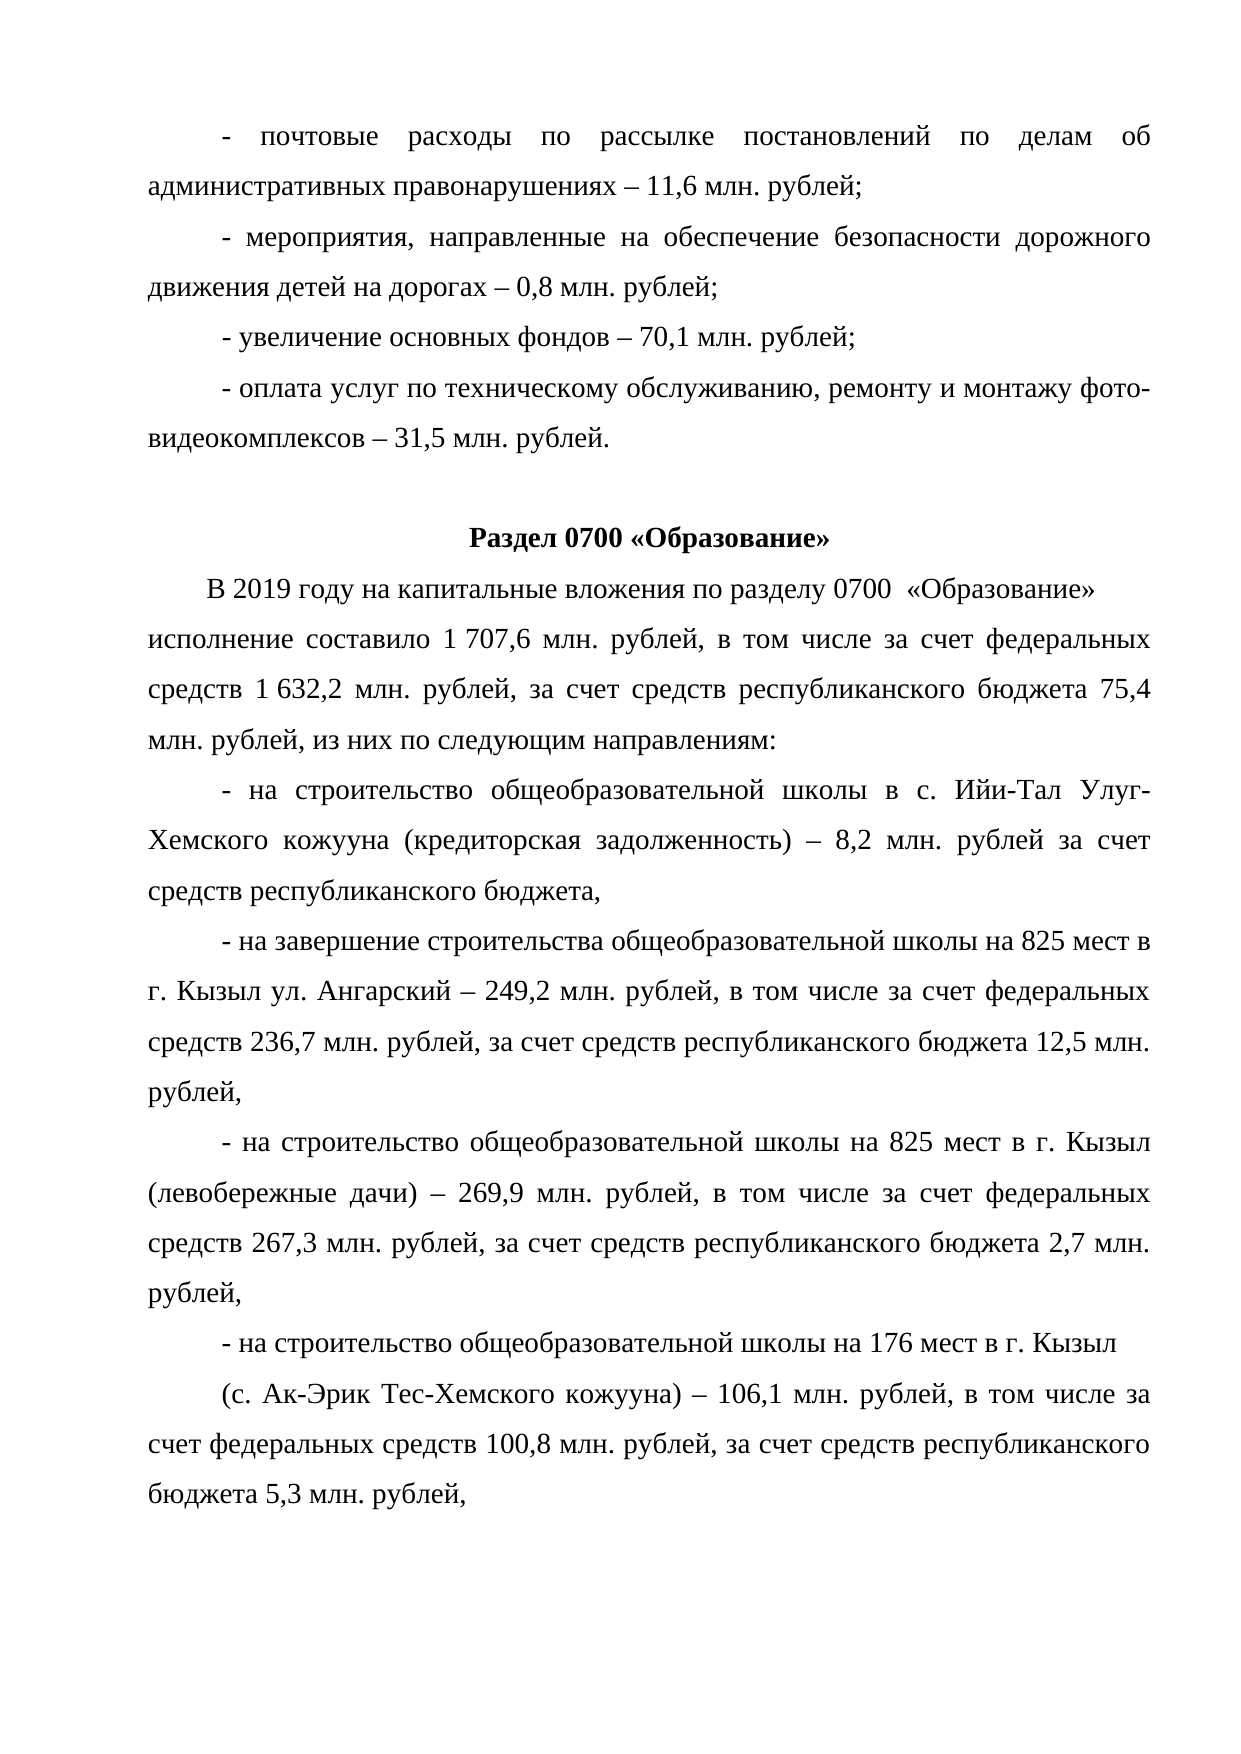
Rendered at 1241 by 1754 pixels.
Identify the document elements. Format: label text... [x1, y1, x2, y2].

text Раздел 0700 «Образование» [148, 521, 1152, 554]
text - оплата услуг по техническому обслуживанию, ремонту и монтажу фото-видеокомплексов – 31,5 млн. рублей. [148, 370, 1152, 453]
text - на строительство общеобразовательной школы в с. Ийи-Тал Улуг-Хемского кожууна (кредиторская задолженность) – 8,2 млн. рублей за счет средств республиканского бюджета, [148, 772, 1152, 906]
text - на строительство общеобразовательной школы на 825 мест в г. Кызыл (левобережные дачи) – 269,9 млн. рублей, в том числе за счет федеральных средств 267,3 млн. рублей, за счет средств республиканского бюджета 2,7 млн. рублей, [148, 1124, 1152, 1309]
text - на завершение строительства общеобразовательной школы на 825 мест в г. Кызыл ул. Ангарский – 249,2 млн. рублей, в том числе за счет федеральных средств 236,7 млн. рублей, за счет средств республиканского бюджета 12,5 млн. рублей, [148, 923, 1152, 1108]
text - почтовые расходы по рассылке постановлений по делам об административных правонарушениях – 11,6 млн. рублей; [148, 118, 1152, 202]
text исполнение составило 1 707,6 млн. рублей, в том числе за счет федеральных средств 1 632,2 млн. рублей, за счет средств республиканского бюджета 75,4 млн. рублей, из них по следующим направлениям: [148, 621, 1152, 755]
text - увеличение основных фондов – 70,1 млн. рублей; [148, 319, 1152, 353]
text В 2019 году на капитальные вложения по разделу 0700 «Образование» [148, 571, 1152, 604]
text - на строительство общеобразовательной школы на 176 мест в г. Кызыл [148, 1326, 1152, 1359]
text (с. Ак-Эрик Тес-Хемского кожууна) – 106,1 млн. рублей, в том числе за счет федеральных средств 100,8 млн. рублей, за счет средств республиканского бюджета 5,3 млн. рублей, [148, 1376, 1152, 1510]
text - мероприятия, направленные на обеспечение безопасности дорожного движения детей на дорогах – 0,8 млн. рублей; [148, 219, 1152, 303]
